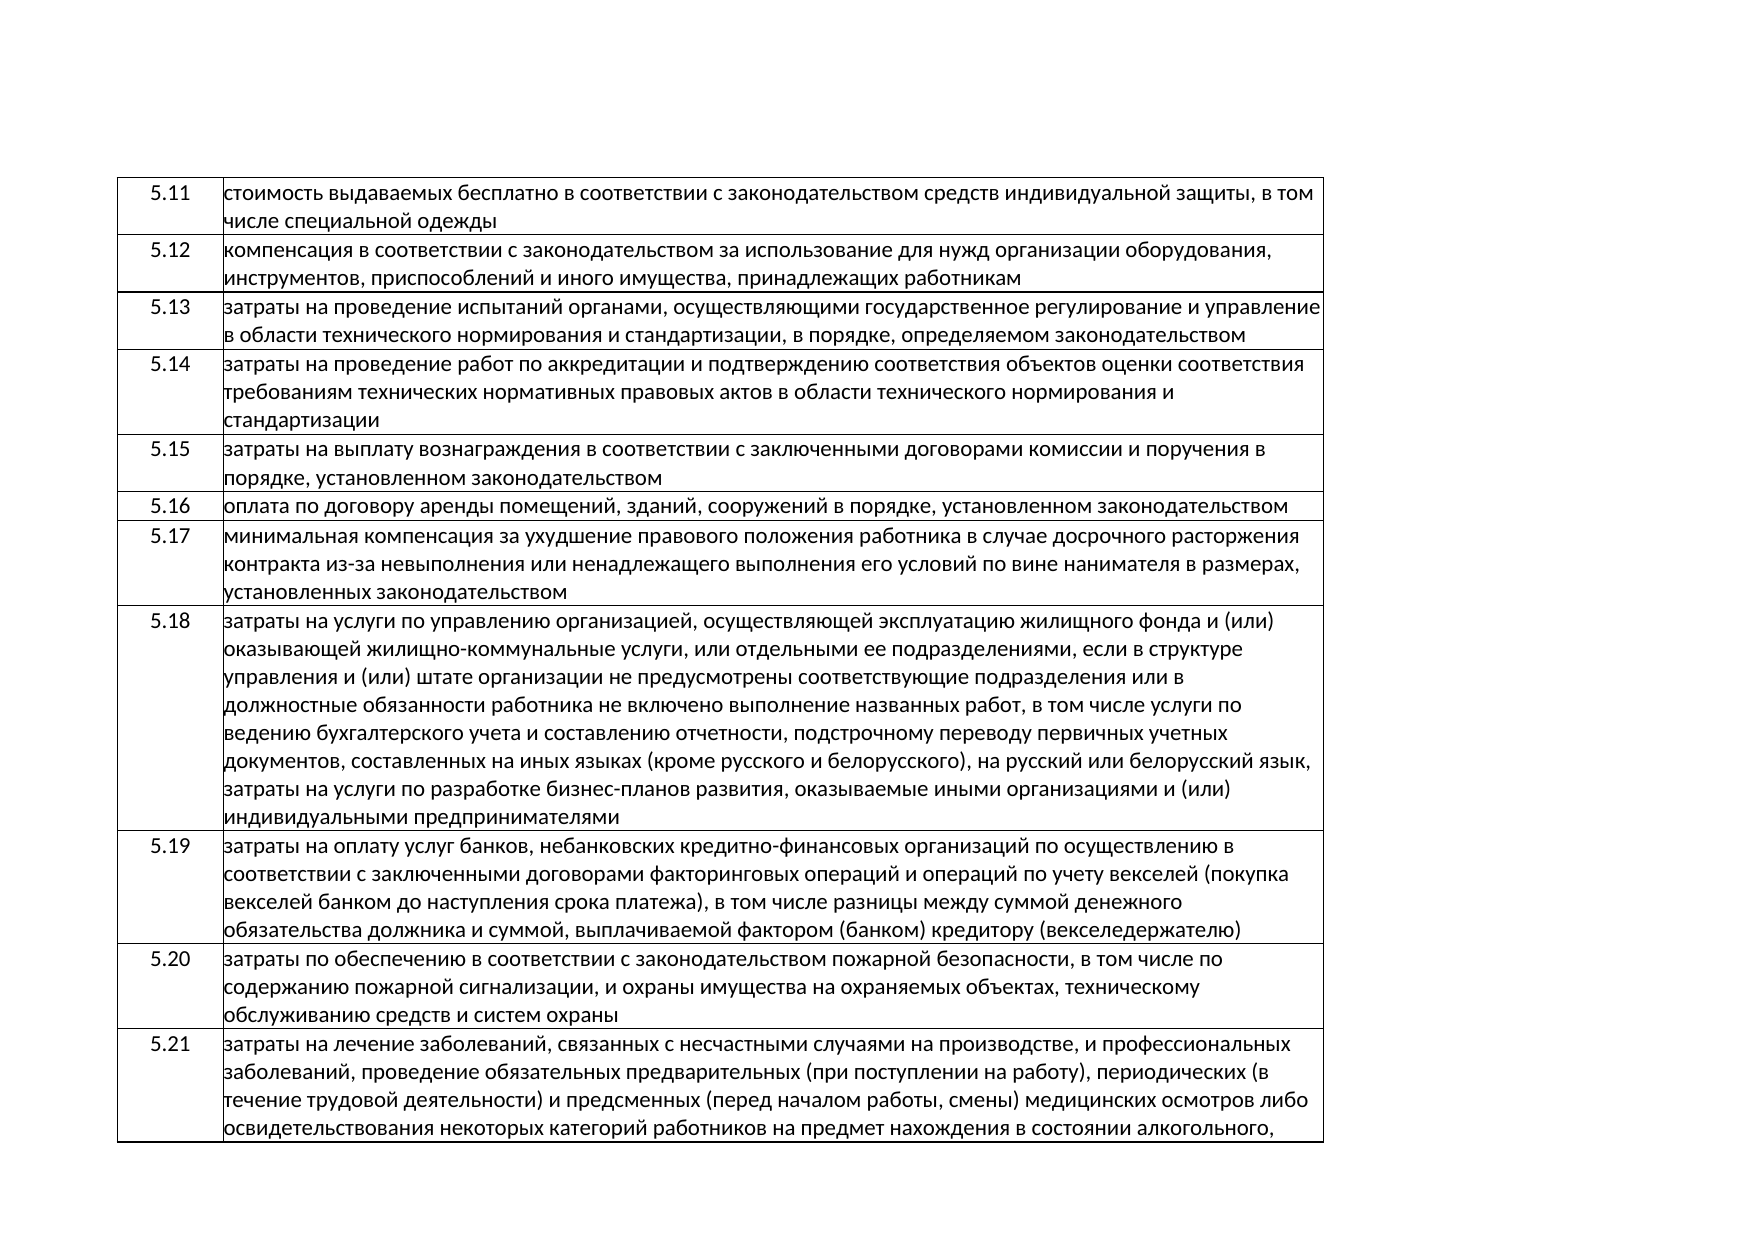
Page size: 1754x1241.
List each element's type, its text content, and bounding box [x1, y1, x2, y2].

table_cell 5.20 [118, 944, 223, 1028]
table_cell затраты на оплату услуг банков, небанковских кредитно-финансовых организаций по осуществлению в соответствии с заключенными договорами факторинговых операций и операций по учету векселей (покупка векселей банком до наступления срока платежа), в том числе разницы между суммой денежного обязательства должника и суммой, выплачиваемой фактором (банком) кредитору (векселедержателю) [224, 831, 1323, 943]
table_cell 5.16 [118, 492, 223, 520]
table_cell 5.18 [118, 606, 223, 830]
table_cell минимальная компенсация за ухудшение правового положения работника в случае досрочного расторжения контракта из-за невыполнения или ненадлежащего выполнения его условий по вине нанимателя в размерах, установленных законодательством [224, 521, 1323, 605]
table_cell 5.21 [118, 1029, 223, 1141]
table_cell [224, 1029, 1323, 1141]
table_cell 5.15 [118, 435, 223, 491]
table_cell 5.13 [118, 293, 223, 348]
table_cell затраты по обеспечению в соответствии с законодательством пожарной безопасности, в том числе по содержанию пожарной сигнализации, и охраны имущества на охраняемых объектах, техническому обслуживанию средств и систем охраны [224, 944, 1323, 1028]
table_cell 5.19 [118, 831, 223, 943]
table_cell затраты на выплату вознаграждения в соответствии с заключенными договорами комиссии и поручения в порядке, установленном законодательством [224, 435, 1323, 491]
table_cell 5.17 [118, 521, 223, 605]
table_cell затраты на услуги по управлению организацией, осуществляющей эксплуатацию жилищного фонда и (или) оказывающей жилищно-коммунальные услуги, или отдельными ее подразделениями, если в структуре управления и (или) штате организации не предусмотрены соответствующие подразделения или в должностные обязанности работника не включено выполнение названных работ, в том числе услуги по ведению бухгалтерского учета и составлению отчетности, подстрочному переводу первичных учетных документов, составленных на иных языках (кроме русского и белорусского), на русский или белорусский язык, затраты на услуги по разработке бизнес-планов развития, оказываемые иными организациями и (или) индивидуальными предпринимателями [224, 606, 1323, 830]
table_cell стоимость выдаваемых бесплатно в соответствии с законодательством средств индивидуальной защиты, в том числе специальной одежды [224, 178, 1323, 234]
table_cell 5.12 [118, 235, 223, 291]
table_cell 5.14 [118, 350, 223, 433]
table_cell затраты на проведение работ по аккредитации и подтверждению соответствия объектов оценки соответствия требованиям технических нормативных правовых актов в области технического нормирования и стандартизации [224, 350, 1323, 433]
table_cell компенсация в соответствии с законодательством за использование для нужд организации оборудования, инструментов, приспособлений и иного имущества, принадлежащих работникам [224, 235, 1323, 291]
table_cell затраты на проведение испытаний органами, осуществляющими государственное регулирование и управление в области технического нормирования и стандартизации, в порядке, определяемом законодательством [224, 293, 1323, 348]
table_cell 5.11 [118, 178, 223, 234]
table_cell оплата по договору аренды помещений, зданий, сооружений в порядке, установленном законодательством [224, 492, 1323, 520]
